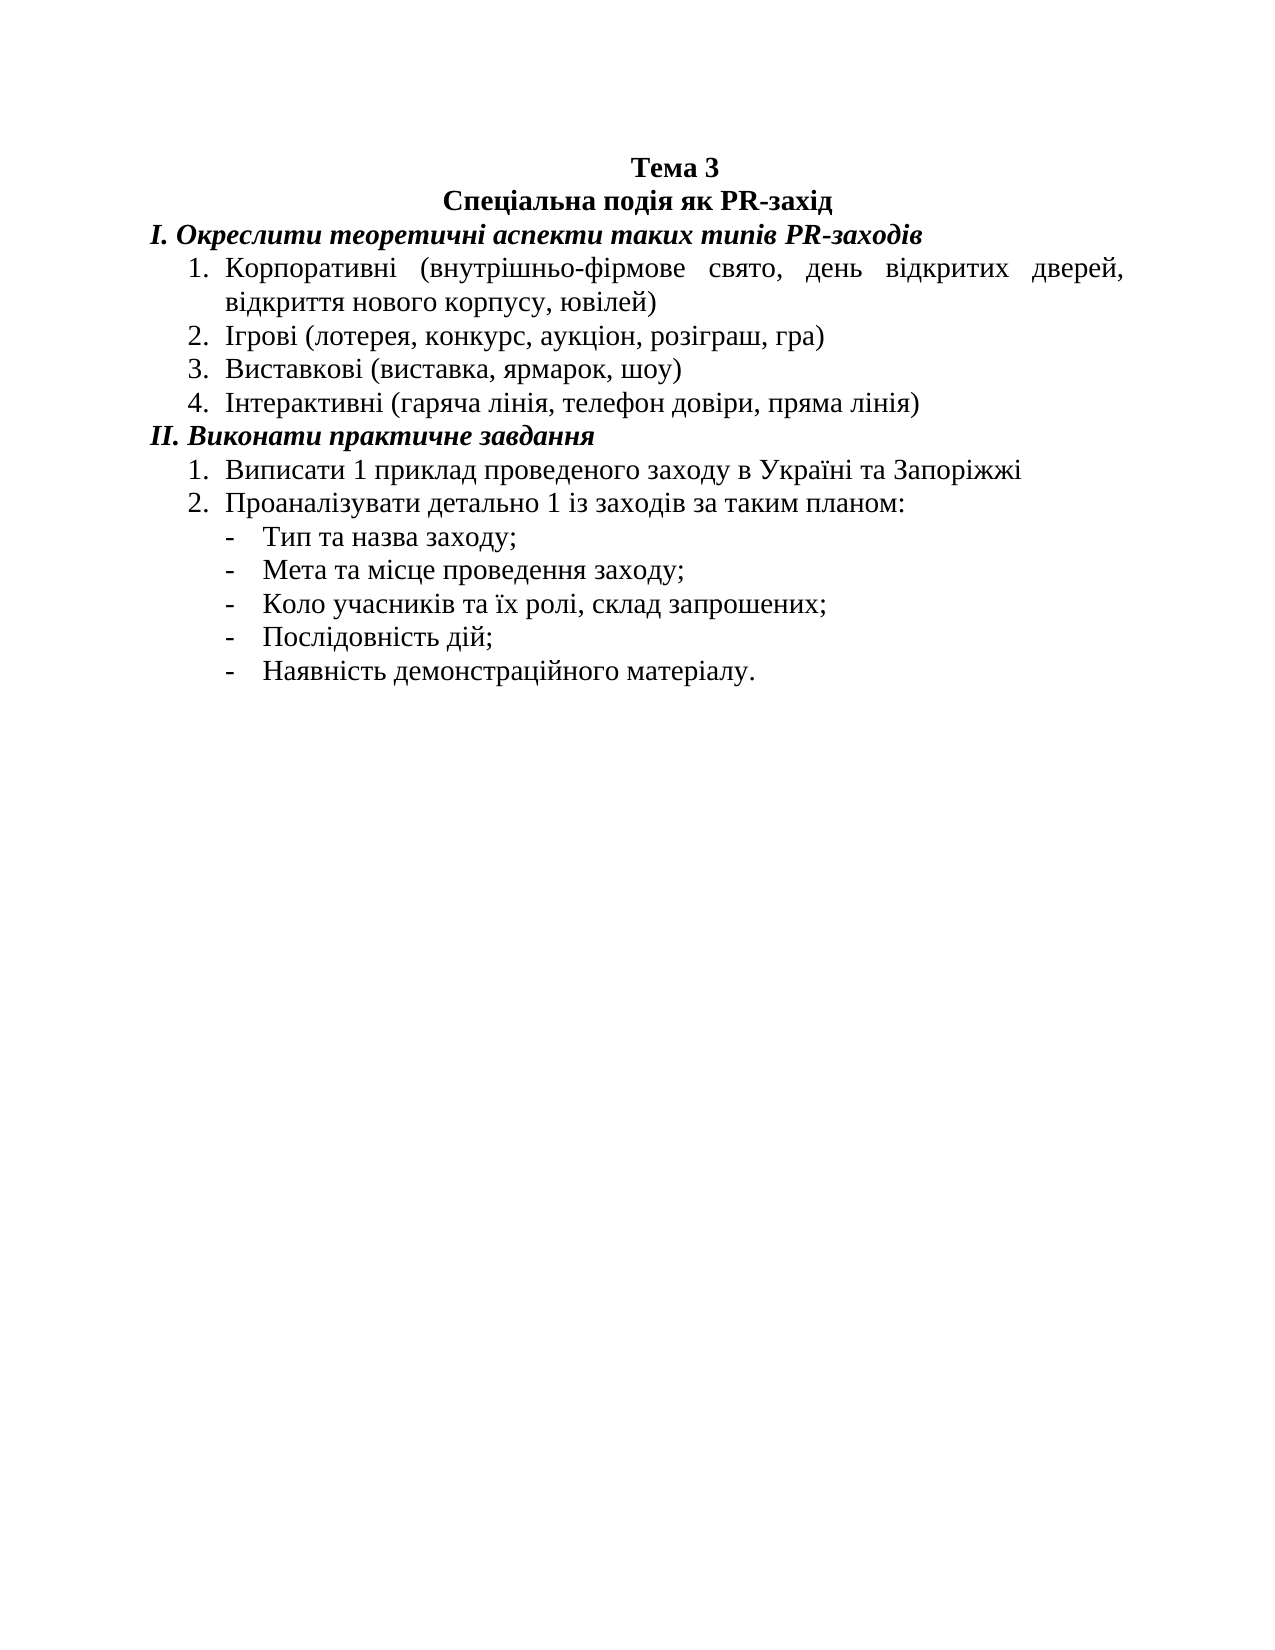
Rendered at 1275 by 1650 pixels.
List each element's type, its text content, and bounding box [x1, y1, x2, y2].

list Корпоративні (внутрішньо-фірмове свято, день відкритих дверей, відкриття нового корпусу, ювілей) [187, 251, 1125, 318]
text Тема 3 [225, 150, 1125, 183]
text ІІ. Виконати практичне завдання [150, 418, 1125, 452]
list Мета та місце проведення заходу; [225, 552, 1125, 586]
list Коло учасників та їх ролі, склад запрошених; [225, 586, 1125, 619]
list Тип та назва заходу; [225, 519, 1125, 552]
list Послідовність дій; [225, 619, 1125, 653]
list Виставкові (виставка, ярмарок, шоу) [187, 351, 1125, 385]
list Інтерактивні (гаряча лінія, телефон довіри, пряма лінія) [187, 385, 1125, 418]
list Ігрові (лотерея, конкурс, аукціон, розіграш, гра) [187, 318, 1125, 351]
list Проаналізувати детально 1 із заходів за таким планом: [187, 485, 1125, 519]
list Виписати 1 приклад проведеного заходу в Україні та Запоріжжі [187, 452, 1125, 485]
text І. Окреслити теоретичні аспекти таких типів PR-заходів [150, 217, 1125, 251]
list Наявність демонстраційного матеріалу. [225, 653, 1125, 687]
text Спеціальна подія як PR-захід [150, 183, 1125, 217]
